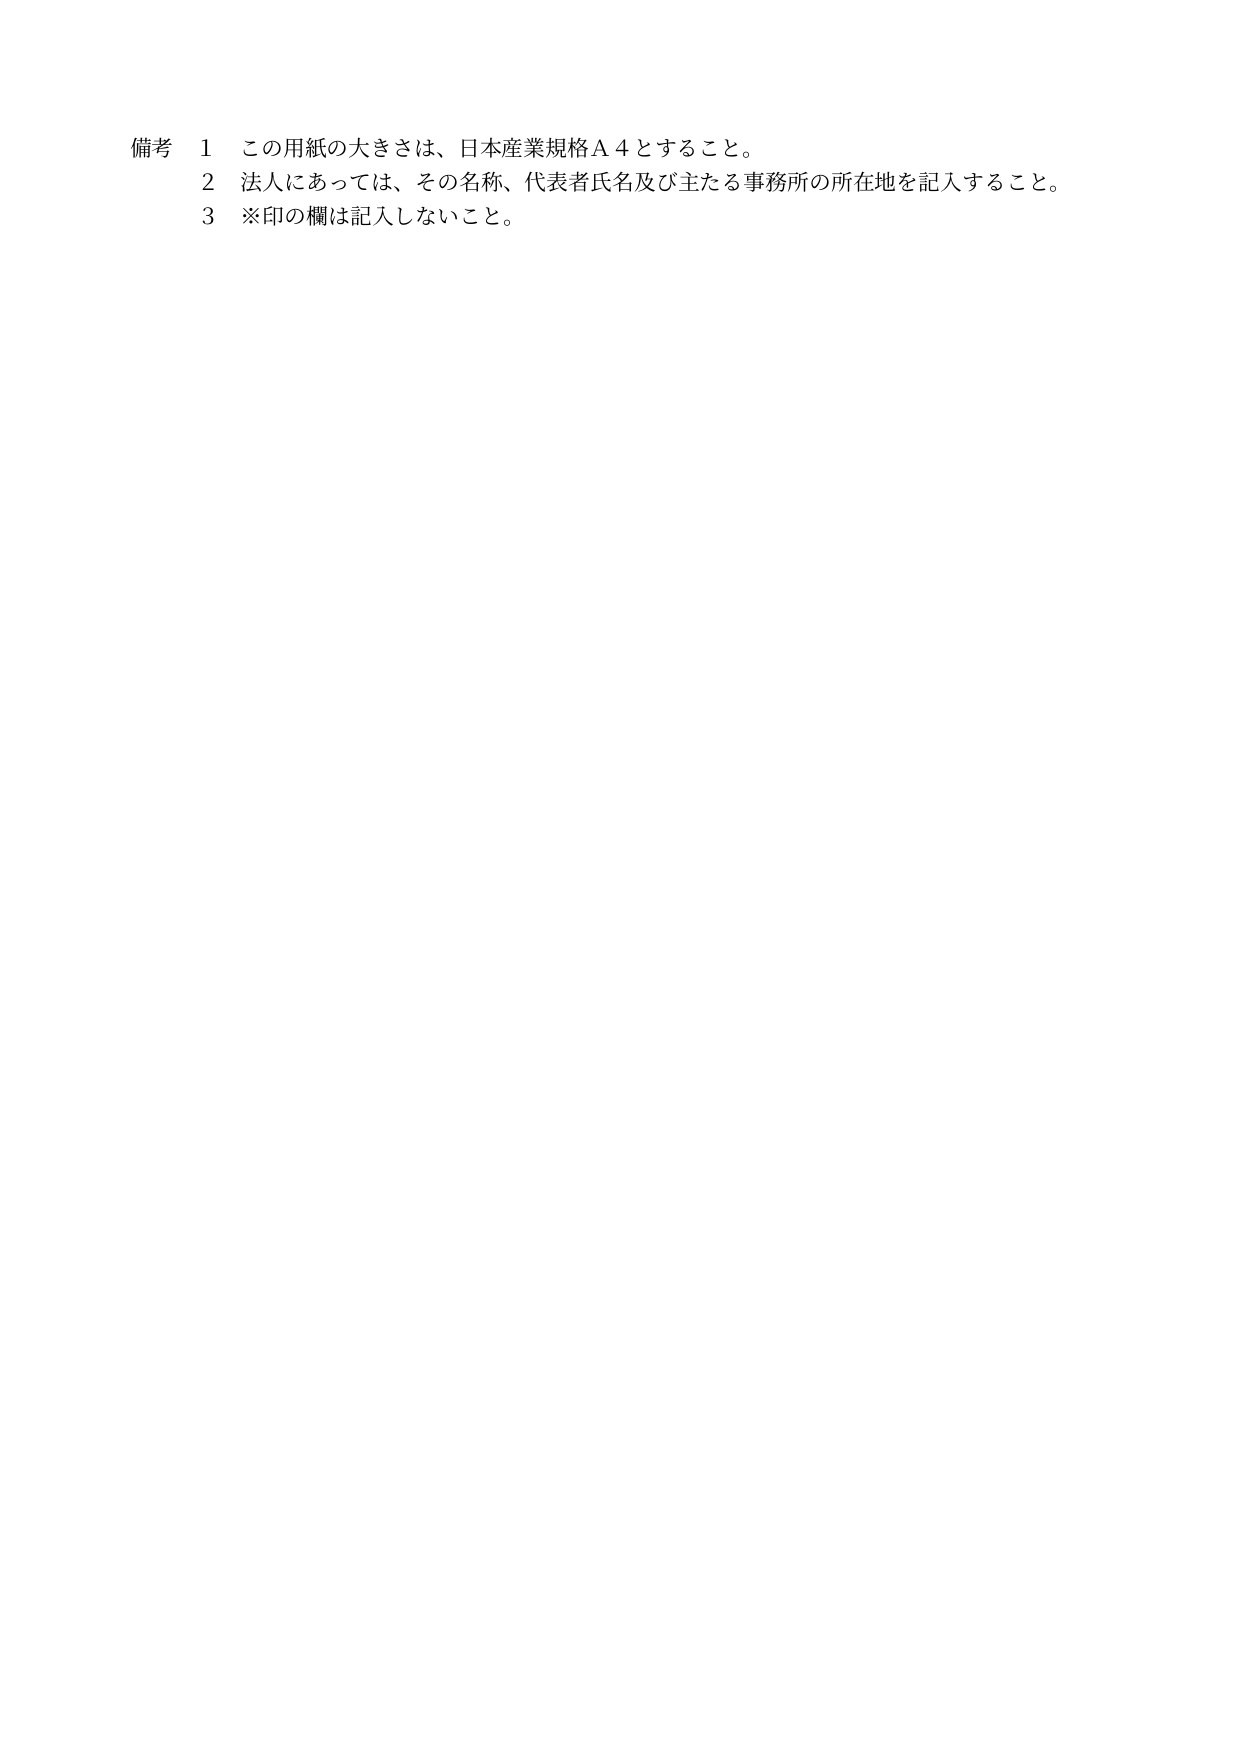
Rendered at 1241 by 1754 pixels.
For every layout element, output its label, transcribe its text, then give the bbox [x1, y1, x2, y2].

text ３ ※印の欄は記入しないこと。 [118, 198, 1098, 232]
text ２ 法人にあっては、その名称、代表者氏名及び主たる事務所の所在地を記入すること。 [118, 164, 1098, 198]
text 備考 １ この用紙の大きさは、日本産業規格Ａ４とすること。 [118, 130, 1098, 164]
